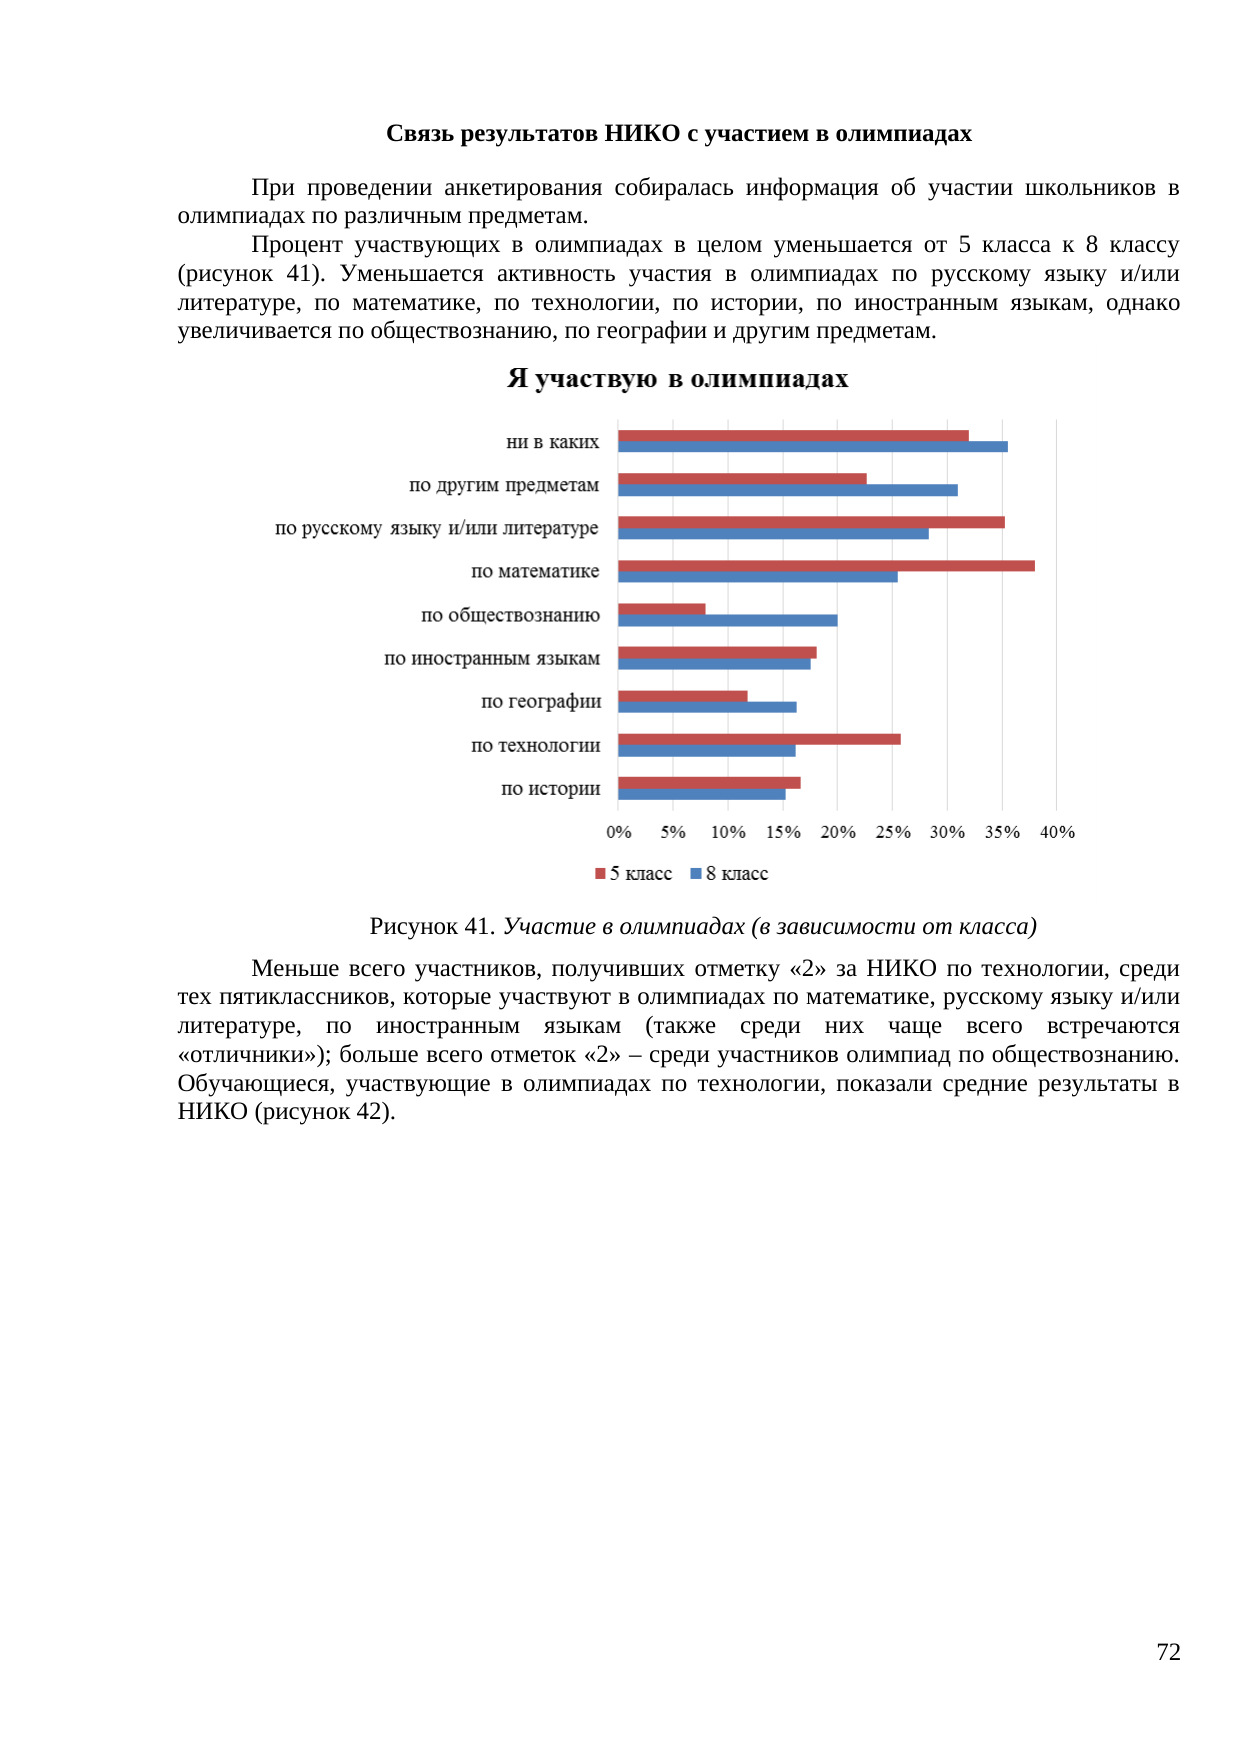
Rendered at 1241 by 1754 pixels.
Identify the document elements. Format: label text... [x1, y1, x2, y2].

text Процент участвующих в олимпиадах в целом уменьшается от 5 класса к 8 классу (рисунок 41). Уменьшается активность участия в олимпиадах по русскому языку и/или литературе, по математике, по технологии, по истории, по иностранным языкам, однако увеличивается по обществознанию, по географии и другим предметам. [177, 229, 1181, 344]
text Меньше всего участников, получивших отметку «2» за НИКО по технологии, среди тех пятиклассников, которые участвуют в олимпиадах по математике, русскому языку и/или литературе, по иностранным языкам (также среди них чаще всего встречаются «отличники»); больше всего отметок «2» – среди участников олимпиад по обществознанию. Обучающиеся, участвующие в олимпиадах по технологии, показали средние результаты в НИКО (рисунок 42). [177, 953, 1181, 1125]
text Участие в олимпиадах (в зависимости от класса) [288, 911, 1181, 940]
text При проведении анкетирования собиралась информация об участии школьников в олимпиадах по различным предметам. [177, 172, 1181, 229]
subtitle Связь результатов НИКО с участием в олимпиадах [177, 118, 1181, 147]
picture [260, 344, 1098, 904]
